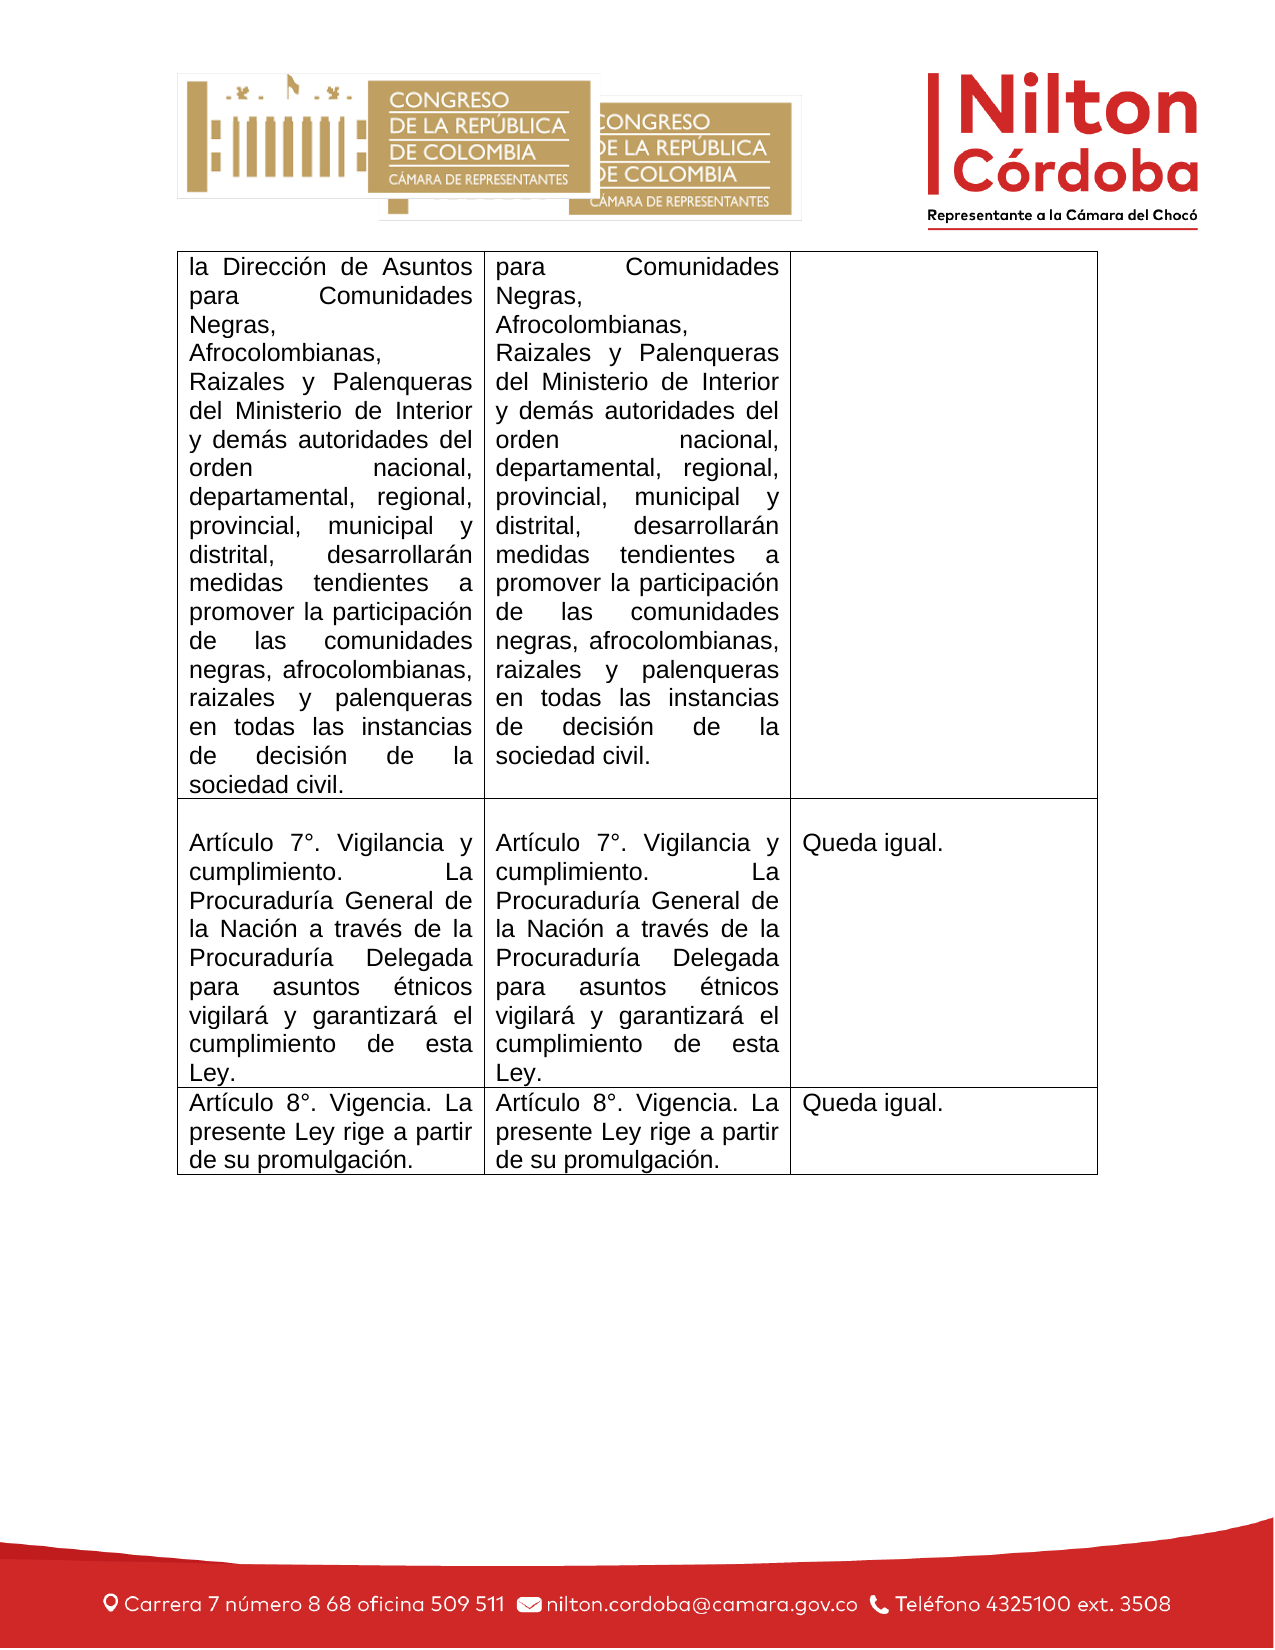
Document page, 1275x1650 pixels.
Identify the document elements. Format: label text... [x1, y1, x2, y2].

table_cell Artículo 7°. Vigilancia y cumplimiento. La Procuraduría General de la Nación a través de la Procuraduría Delegada para asuntos étnicos vigilará y garantizará el cumplimiento de esta Ley. [178, 799, 484, 1087]
table_cell Queda igual. [791, 799, 1097, 1087]
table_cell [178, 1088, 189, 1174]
table_cell Artículo 7°. Vigilancia y cumplimiento. La Procuraduría General de la Nación a través de la Procuraduría Delegada para asuntos étnicos vigilará y garantizará el cumplimiento de esta Ley. [485, 799, 790, 1087]
picture [0, 0, 1274, 1648]
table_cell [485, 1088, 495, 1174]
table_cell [485, 252, 790, 798]
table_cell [178, 252, 484, 798]
table_cell [791, 252, 1097, 798]
table_cell Artículo 8°. Vigencia. La presente Ley rige a partir de su promulgación. [721, 1088, 790, 1174]
table_cell Artículo 8°. Vigencia. La presente Ley rige a partir de su promulgación. [414, 1088, 484, 1174]
table_cell Queda igual. [791, 1088, 1097, 1174]
